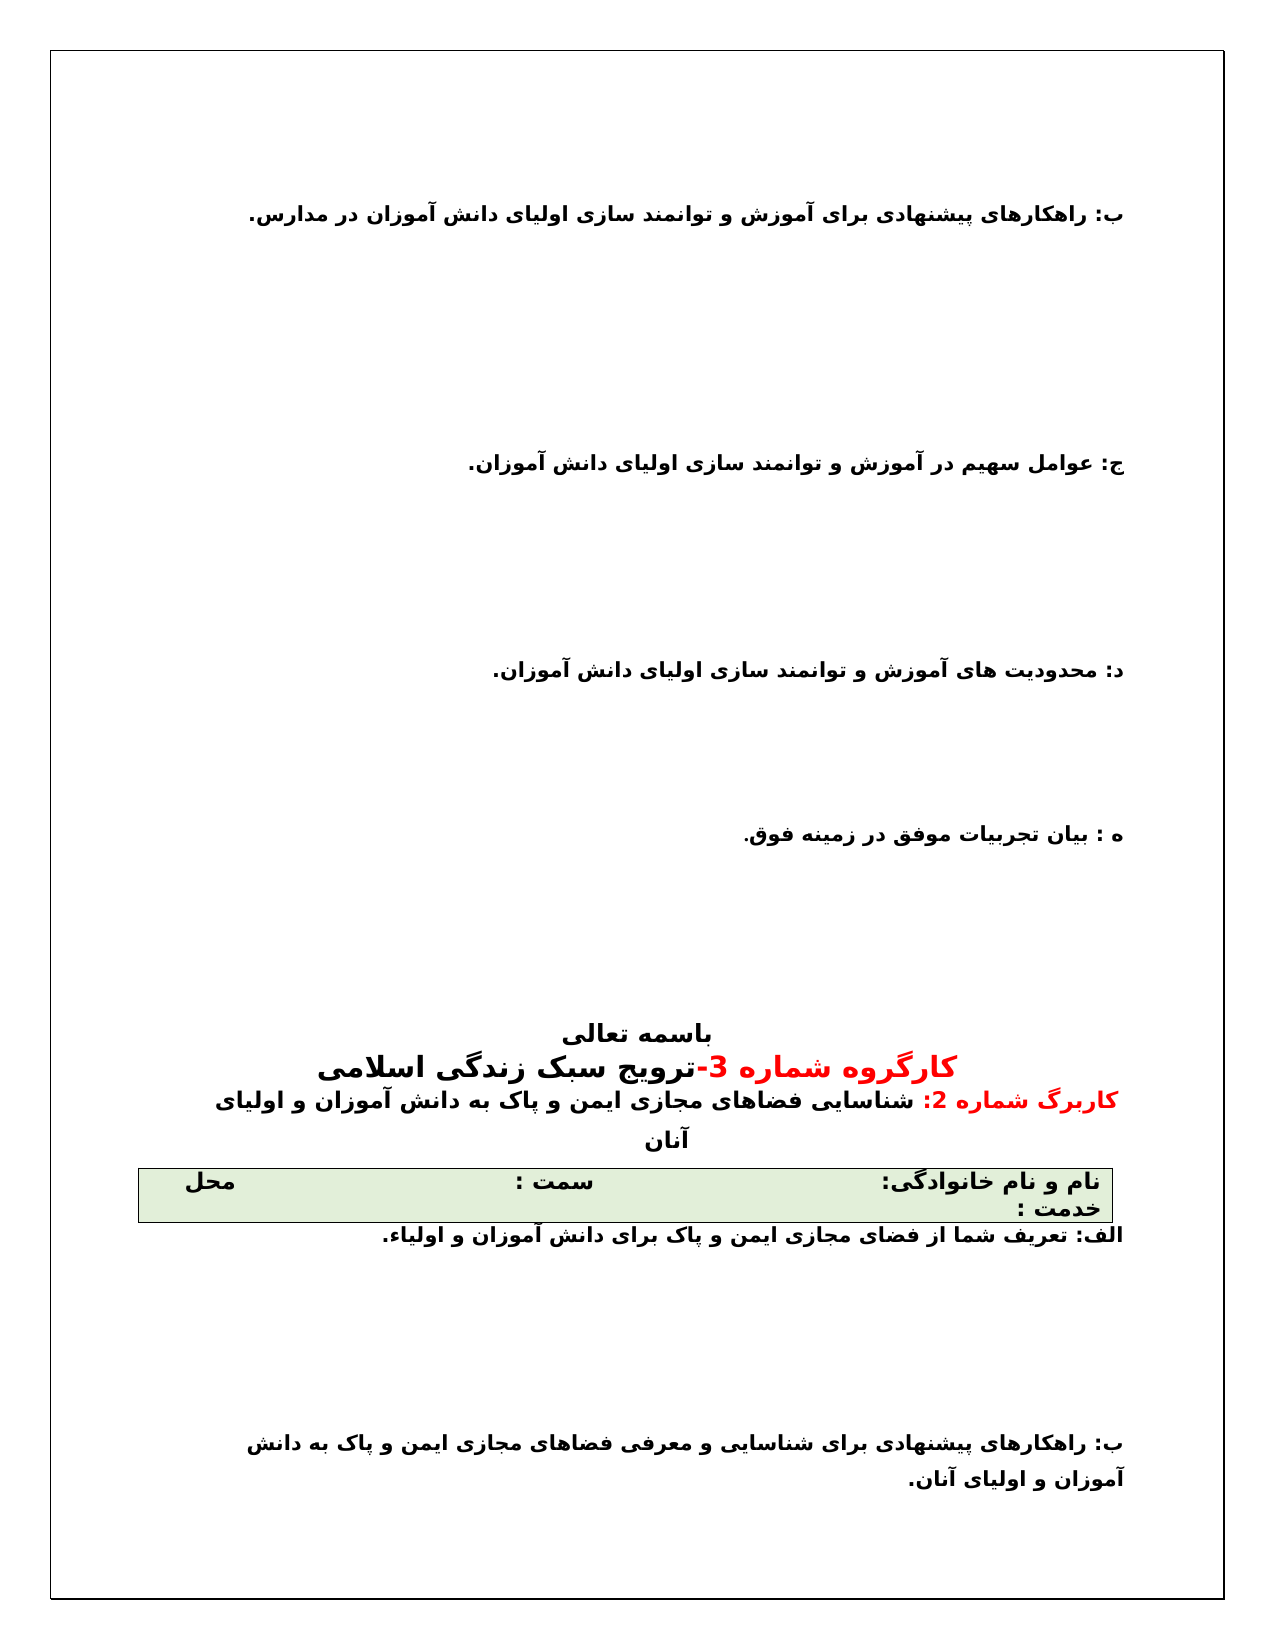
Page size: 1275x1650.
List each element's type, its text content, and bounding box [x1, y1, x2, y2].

text ب: راهکارهای پیشنهادی برای شناسایی و معرفی فضاهای مجازی ایمن و پاک به دانش آموزان و اولیای آنان. [209, 1431, 1124, 1491]
text کارگروه شماره 3-ترویج سبک زندگی اسلامی [150, 1051, 1124, 1085]
text کاربرگ شماره 2: شناسایی فضاهای مجازی ایمن و پاک به دانش آموزان و اولیای آنان [209, 1087, 1124, 1154]
table_header نام و نام خانوادگی: سمت : محل خدمت : [139, 1169, 1112, 1222]
text ب: راهکارهای پیشنهادی برای آموزش و توانمند سازی اولیای دانش آموزان در مدارس. [209, 202, 1124, 226]
text ه : بیان تجربیات موفق در زمینه فوق. [209, 822, 1124, 846]
text الف: تعریف شما از فضای مجازی ایمن و پاک برای دانش آموزان و اولیاء. [209, 1223, 1124, 1247]
text د: محدودیت های آموزش و توانمند سازی اولیای دانش آموزان. [209, 658, 1124, 682]
text ج: عوامل سهیم در آموزش و توانمند سازی اولیای دانش آموزان. [209, 451, 1124, 475]
text باسمه تعالی [150, 1019, 1124, 1048]
